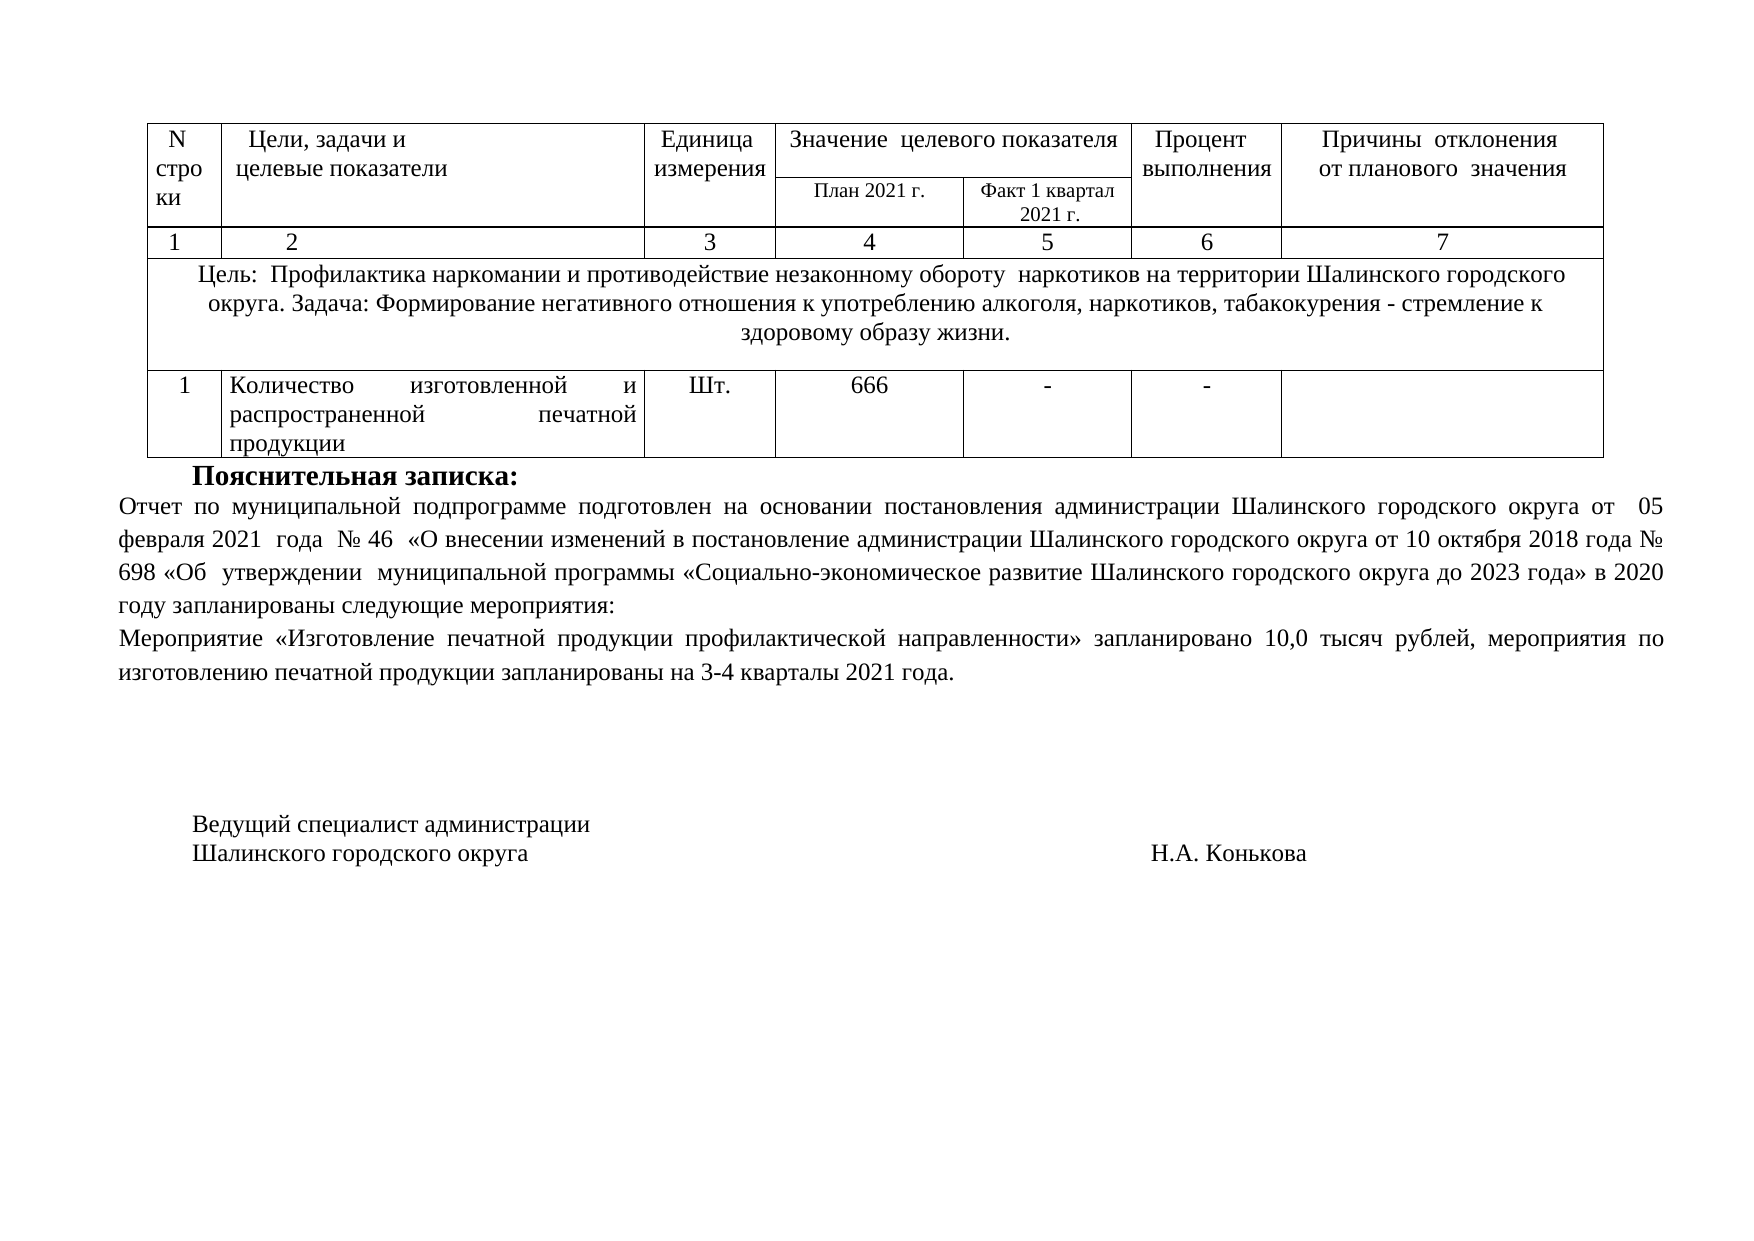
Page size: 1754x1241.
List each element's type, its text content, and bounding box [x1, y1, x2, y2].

table_header Процент выполнения [1132, 124, 1281, 226]
text Пояснительная записка: [118, 458, 1665, 491]
text Ведущий специалист администрации [118, 809, 1665, 838]
table_cell - [964, 371, 1131, 457]
table_header Причины отклонения от планового значения [1282, 124, 1603, 226]
table_cell Количество изготовленной и распространенной печатной продукции [222, 371, 644, 457]
table_cell Шт. [645, 371, 775, 457]
table_cell 6 [1132, 228, 1281, 258]
text Шалинского городского округа Н.А. Конькова [118, 838, 1665, 867]
table_header Единица измерения [645, 124, 775, 226]
table_cell 1 [148, 371, 221, 457]
table_cell План 2021 г. [776, 178, 963, 226]
table_cell [1282, 371, 1603, 457]
table_cell 5 [964, 228, 1131, 258]
table_cell 7 [1282, 228, 1603, 258]
table_cell 666 [776, 371, 963, 457]
table_header Значение целевого показателя [776, 124, 1131, 177]
table_header N строки [148, 124, 221, 226]
table_cell Факт 1 квартал 2021 г. [964, 178, 1131, 226]
table_cell 4 [776, 228, 963, 258]
table_cell Цель: Профилактика наркомании и противодействие незаконному обороту наркотиков на территории Шалинского городского округа. Задача: Формирование негативного отношения к употреблению алкоголя, наркотиков, табакокурения - стремление к здоровому образу жизни. [148, 259, 1603, 369]
table_cell 3 [645, 228, 775, 258]
table_cell 1 [148, 228, 221, 258]
table_cell - [1132, 371, 1281, 457]
table_cell 2 [222, 228, 644, 258]
text Отчет по муниципальной подпрограмме подготовлен на основании постановления администрации Шалинского городского округа от 05 февраля 2021 года № 46 «О внесении изменений в постановление администрации Шалинского городского округа от 10 октября 2018 года № 698 «Об утверждении муниципальной программы «Социально-экономическое развитие Шалинского городского округа до 2023 года» в 2020 году запланированы следующие мероприятия: [118, 491, 1665, 619]
table_header Цели, задачи и целевые показатели [222, 124, 644, 226]
text Мероприятие «Изготовление печатной продукции профилактической направленности» запланировано 10,0 тысяч рублей, мероприятия по изготовлению печатной продукции запланированы на 3-4 кварталы 2021 года. [118, 623, 1665, 685]
